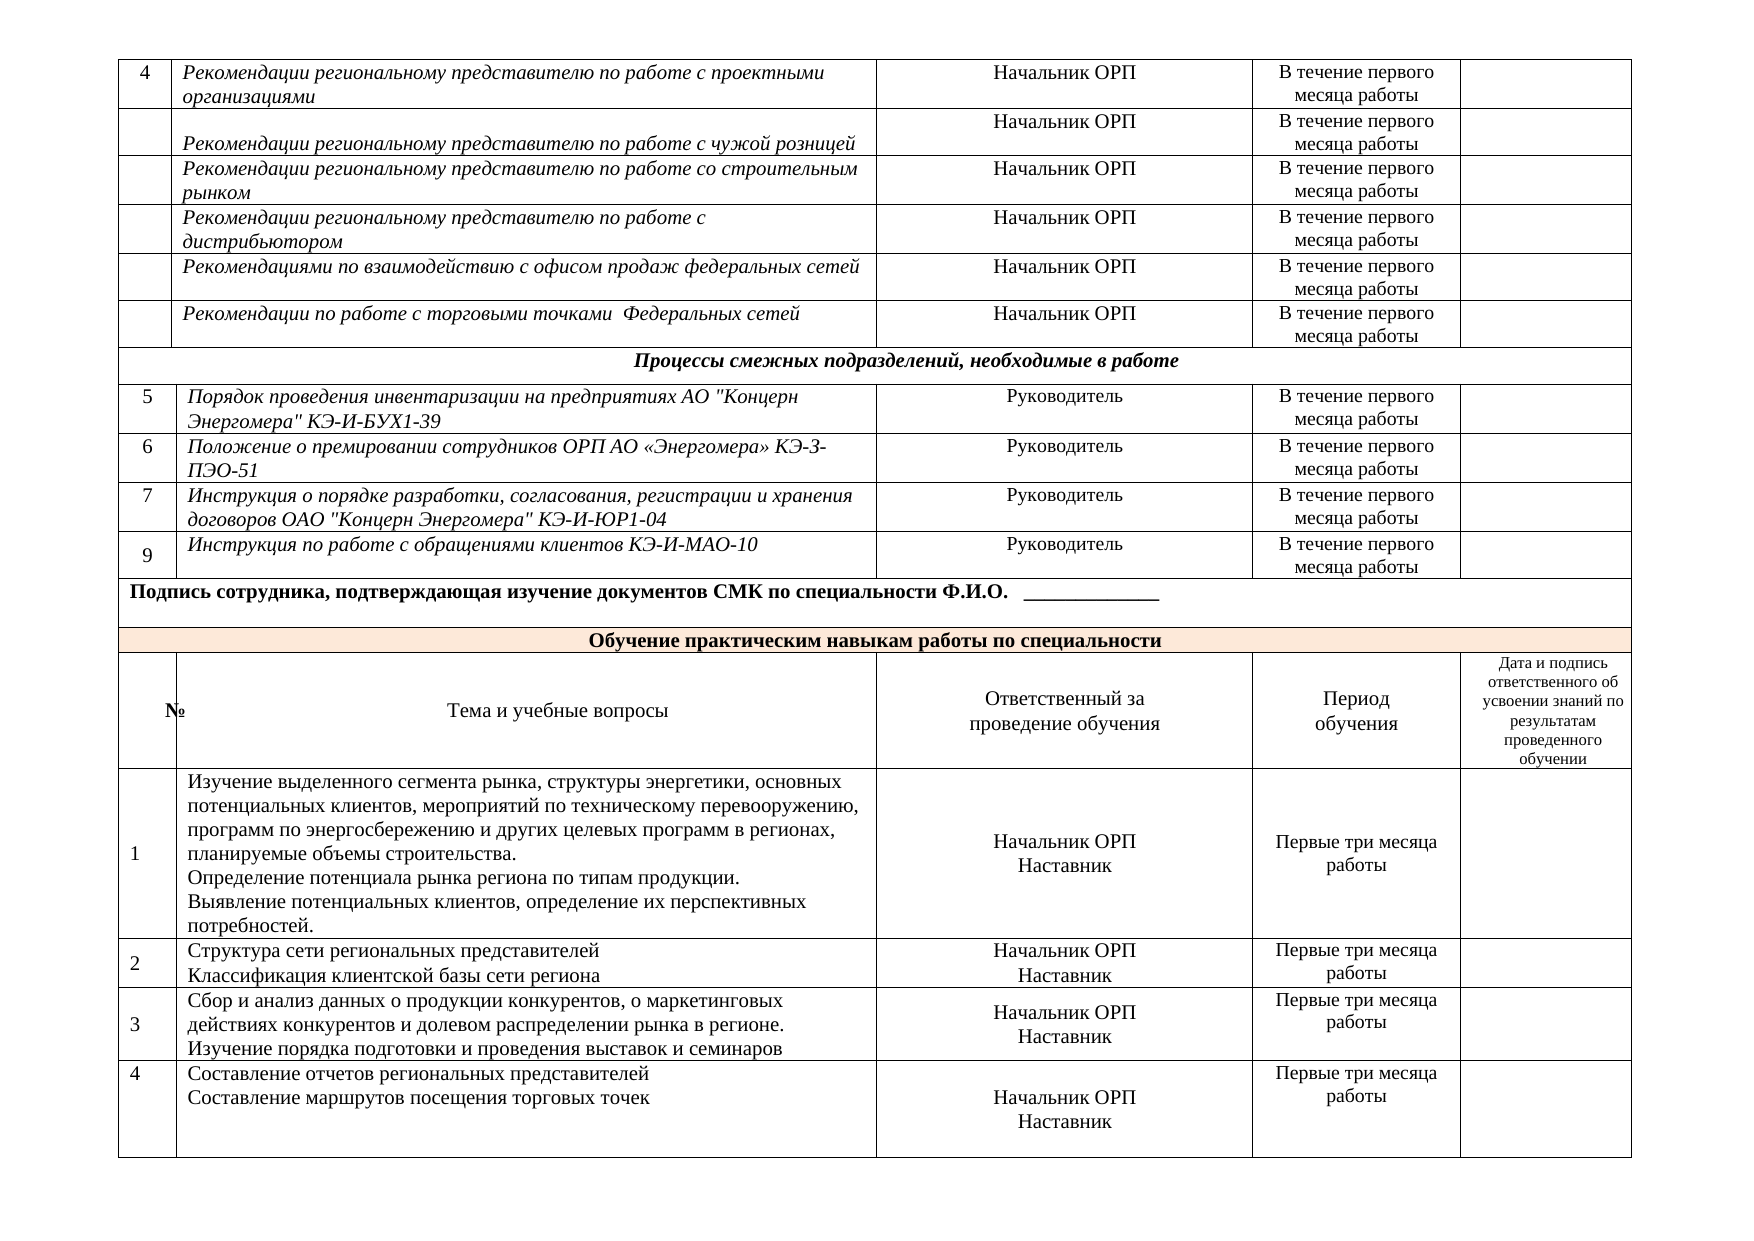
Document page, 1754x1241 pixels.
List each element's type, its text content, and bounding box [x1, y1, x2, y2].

table_cell В течение первого месяца работы [1253, 532, 1460, 578]
table_cell Структура сети региональных представителей Классификация клиентской базы сети региона [177, 939, 876, 987]
table_cell [119, 156, 171, 204]
table_cell Руководитель [877, 434, 1252, 482]
table_cell [1461, 254, 1631, 300]
table_cell Начальник ОРП [877, 156, 1252, 204]
table_cell Изучение выделенного сегмента рынка, структуры энергетики, основных потенциальных клиентов, мероприятий по техническому перевооружению, программ по энергосбережению и других целевых программ в регионах, планируемые объемы строительства. Определение потенциала рынка региона по типам продукции. Выявление потенциальных клиентов, определение их перспективных потребностей. [177, 769, 876, 937]
table_cell Начальник ОРП [877, 254, 1252, 300]
table_cell [1461, 939, 1631, 987]
table_cell Тема и учебные вопросы [177, 653, 876, 768]
table_cell [1461, 434, 1631, 482]
table_cell [1461, 385, 1631, 433]
table_cell В течение первого месяца работы [1253, 434, 1460, 482]
table_cell Руководитель [877, 532, 1252, 578]
table_cell [119, 205, 171, 253]
table_cell В течение первого месяца работы [1253, 205, 1460, 253]
table_cell Начальник ОРП [877, 301, 1252, 347]
table_cell Дата и подпись ответственного об усвоении знаний по результатам проведенного обучении [1461, 653, 1631, 768]
table_cell Рекомендациями по взаимодействию с офисом продаж федеральных сетей [172, 254, 876, 300]
table_cell Начальник ОРП [877, 109, 1252, 155]
table_cell [1461, 769, 1631, 937]
table_cell [1461, 109, 1631, 155]
table_cell Составление отчетов региональных представителей Составление маршрутов посещения торговых точек [177, 1061, 876, 1157]
table_cell [1461, 301, 1631, 347]
table_cell 4 [119, 60, 171, 108]
table_cell Начальник ОРП Наставник [877, 939, 1252, 987]
table_cell [1461, 60, 1631, 108]
table_cell [1461, 1061, 1631, 1157]
table_cell Рекомендации по работе с торговыми точками Федеральных сетей [172, 301, 876, 347]
table_cell 5 [119, 385, 176, 433]
table_cell Рекомендации региональному представителю по работе с дистрибьютором [172, 205, 876, 253]
table_cell Начальник ОРП [877, 205, 1252, 253]
table_cell Начальник ОРП [877, 60, 1252, 108]
table_cell № [119, 653, 176, 768]
table_cell Подпись сотрудника, подтверждающая изучение документов СМК по специальности Ф.И.О. _____________ [119, 579, 1631, 627]
table_cell Порядок проведения инвентаризации на предприятиях АО "Концерн Энергомера" КЭ-И-БУХ1-39 [177, 385, 876, 433]
table_cell Начальник ОРП Наставник [877, 1061, 1252, 1157]
table_cell Процессы смежных подразделений, необходимые в работе [119, 348, 1631, 383]
table_cell Рекомендации региональному представителю по работе с чужой розницей [172, 109, 876, 155]
table_cell Сбор и анализ данных о продукции конкурентов, о маркетинговых действиях конкурентов и долевом распределении рынка в регионе. Изучение порядка подготовки и проведения выставок и семинаров [177, 988, 876, 1060]
table_cell Ответственный за проведение обучения [877, 653, 1252, 768]
table_cell 1 [119, 769, 176, 937]
table_cell 7 [119, 483, 176, 531]
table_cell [1253, 60, 1460, 108]
table_cell [1461, 483, 1631, 531]
table_cell Первые три месяца работы [1253, 769, 1460, 937]
table_cell [119, 301, 171, 347]
table_cell [119, 254, 171, 300]
table_cell Руководитель [877, 483, 1252, 531]
table_cell В течение первого месяца работы [1253, 483, 1460, 531]
table_cell 3 [119, 988, 176, 1060]
table_cell 4 [119, 1061, 176, 1157]
table_cell [119, 109, 171, 155]
table_cell [1461, 205, 1631, 253]
table_cell Первые три месяца работы [1253, 988, 1460, 1060]
table_cell [1461, 532, 1631, 578]
table_cell 6 [119, 434, 176, 482]
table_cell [1253, 1061, 1460, 1157]
table_cell Рекомендации региональному представителю по работе со строительным рынком [172, 156, 876, 204]
table_cell Начальник ОРП Наставник [877, 769, 1252, 937]
table_cell Инструкция по работе с обращениями клиентов КЭ-И-МАО-10 [177, 532, 876, 578]
table_cell В течение первого месяца работы [1253, 301, 1460, 347]
table_cell Руководитель [877, 385, 1252, 433]
table_cell [1461, 156, 1631, 204]
table_cell В течение первого месяца работы [1253, 254, 1460, 300]
table_cell Инструкция о порядке разработки, согласования, регистрации и хранения договоров ОАО "Концерн Энергомера" КЭ-И-ЮР1-04 [177, 483, 876, 531]
table_cell Обучение практическим навыкам работы по специальности [119, 628, 1631, 652]
table_cell В течение первого месяца работы [1253, 385, 1460, 433]
table_cell Положение о премировании сотрудников ОРП АО «Энергомера» КЭ-З-ПЭО-51 [177, 434, 876, 482]
table_cell Рекомендации региональному представителю по работе с проектными организациями [172, 60, 876, 108]
table_cell 9 [119, 532, 176, 578]
table_cell В течение первого месяца работы [1253, 109, 1460, 155]
table_cell [1461, 988, 1631, 1060]
table_cell В течение первого месяца работы [1253, 156, 1460, 204]
table_cell Начальник ОРП Наставник [877, 988, 1252, 1060]
table_cell Первые три месяца работы [1253, 939, 1460, 987]
table_cell Период обучения [1253, 653, 1460, 768]
table_cell 2 [119, 939, 176, 987]
